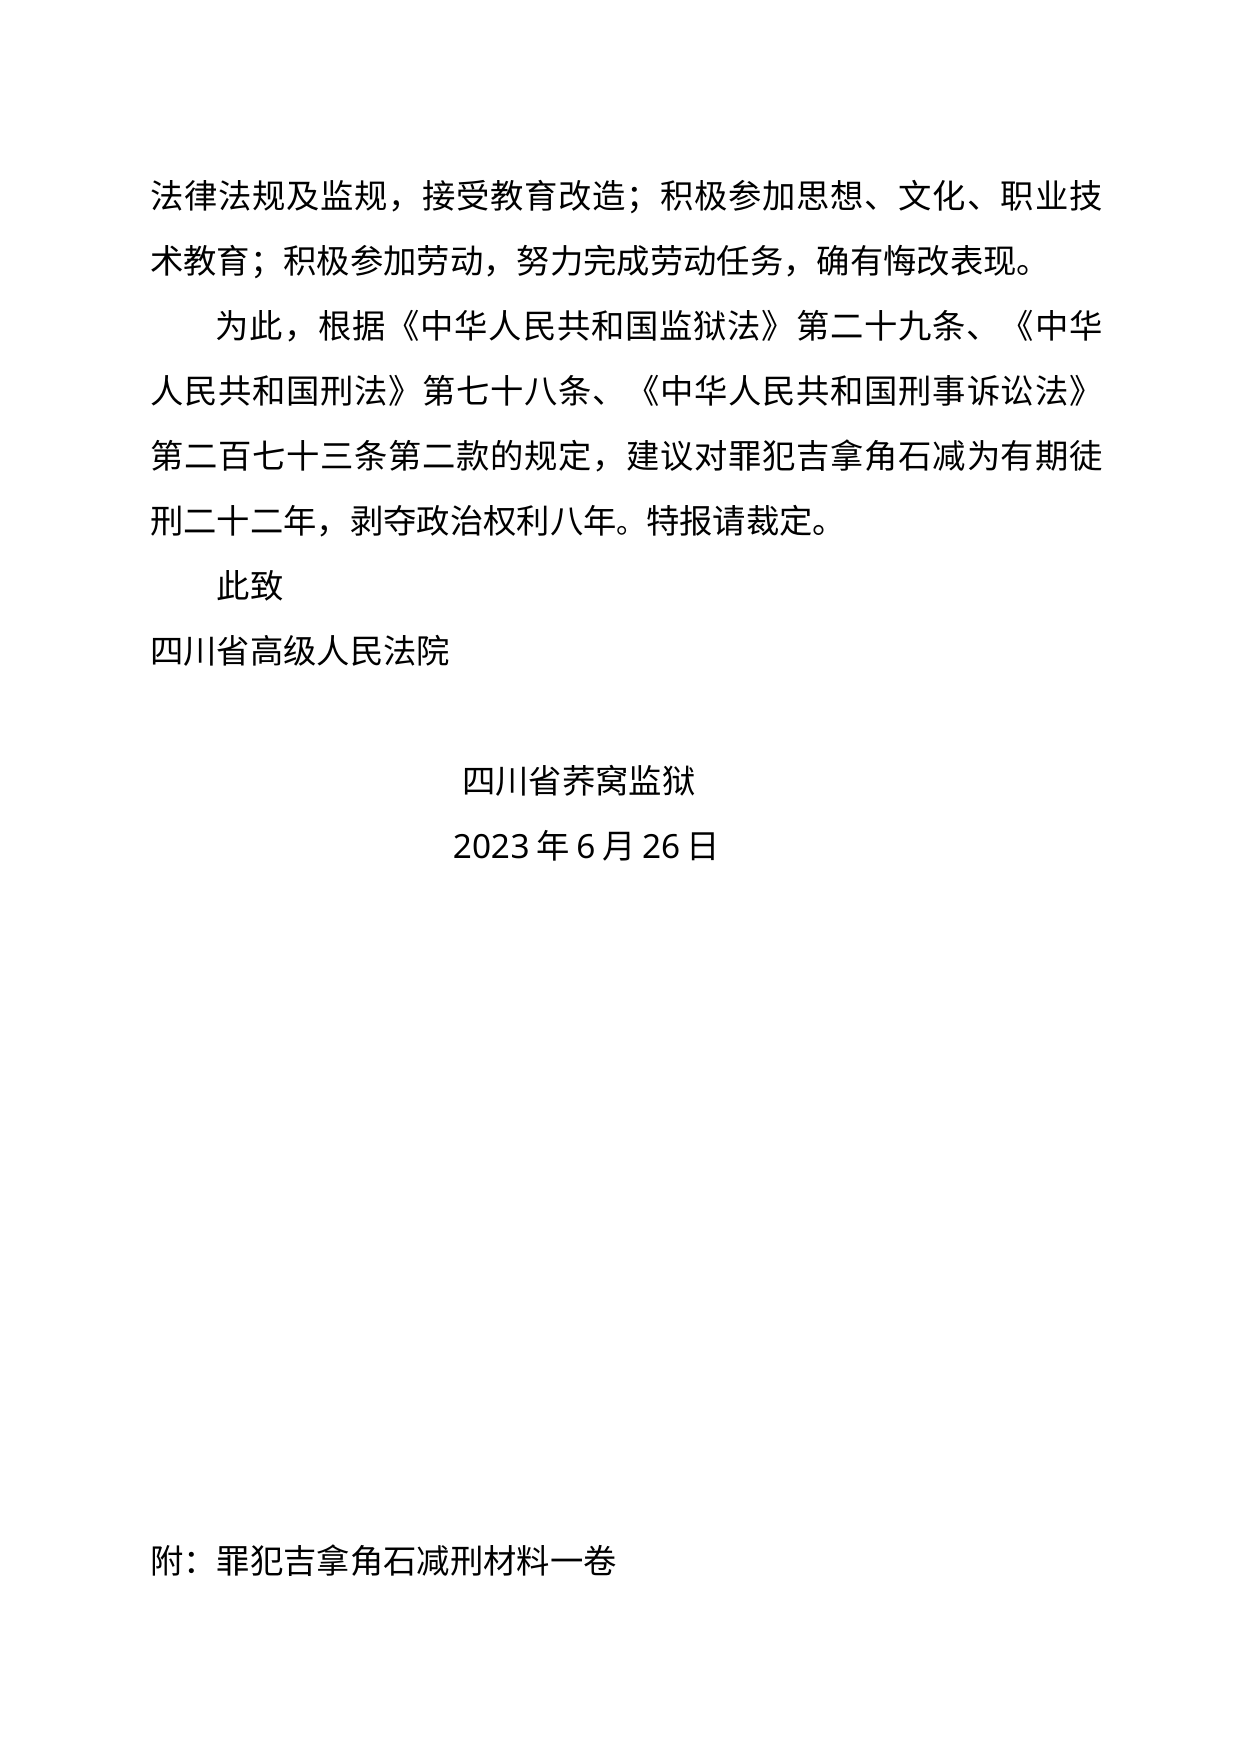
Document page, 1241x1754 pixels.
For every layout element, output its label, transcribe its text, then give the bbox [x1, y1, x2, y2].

text 四川省高级人民法院 [150, 617, 1106, 682]
text 2023年6月26日 [150, 812, 1106, 877]
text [150, 162, 1103, 292]
text 四川省荞窝监狱 [150, 747, 1106, 812]
text 附：罪犯吉拿角石减刑材料一卷 [150, 1527, 1106, 1592]
text 为此，根据《中华人民共和国监狱法》第二十九条、《中华人民共和国刑法》第七十八条、《中华人民共和国刑事诉讼法》第二百七十三条第二款的规定，建议对罪犯吉拿角石减为有期徒刑二十二年，剥夺政治权利八年。特报请裁定。 [150, 292, 1103, 552]
text 此致 [150, 552, 1106, 617]
